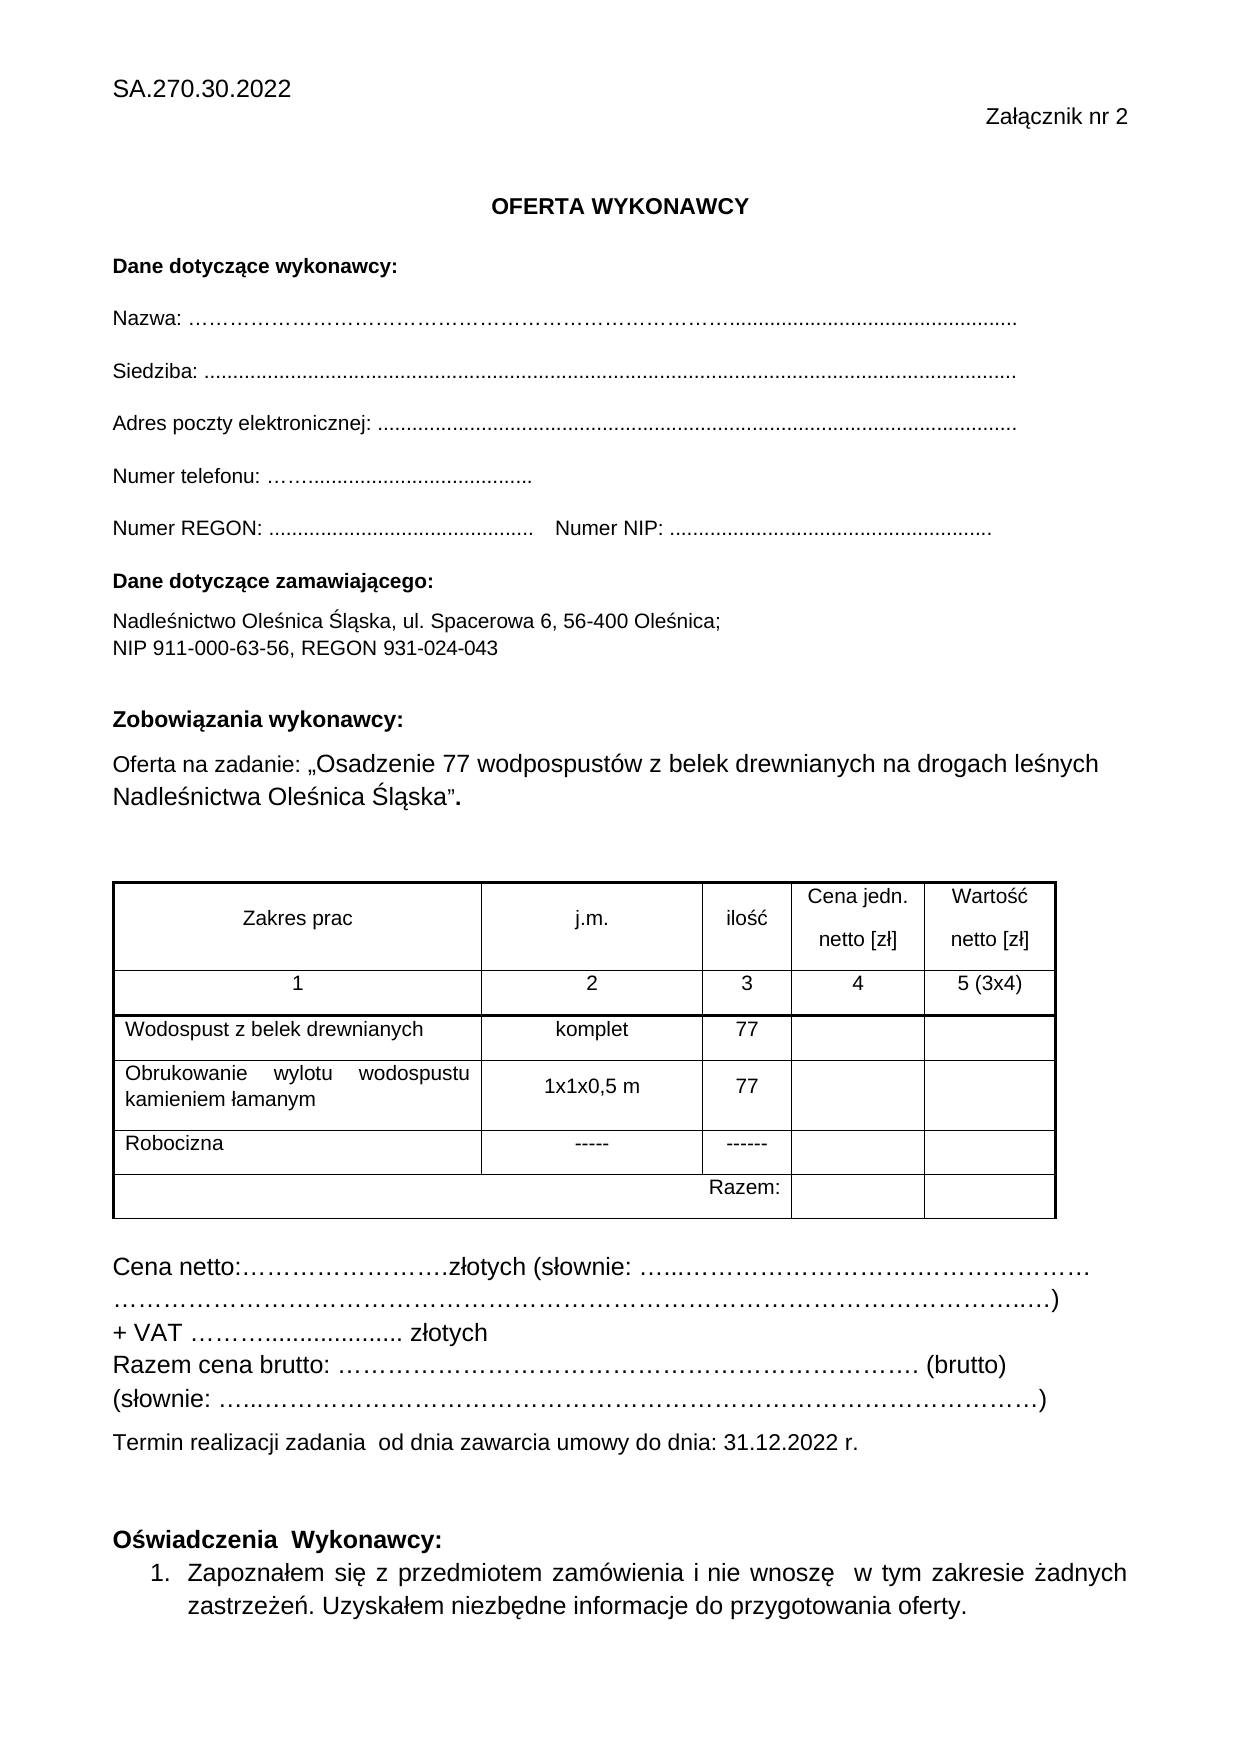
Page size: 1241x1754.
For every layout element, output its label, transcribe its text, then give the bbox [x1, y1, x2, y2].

table_cell ----- [482, 1131, 702, 1173]
text Dane dotyczące zamawiającego: [112, 569, 1128, 593]
table_header Zakres prac [115, 884, 481, 970]
text ………………………………………………………………………………………………..…) [112, 1284, 1128, 1313]
table_cell 1x1x0,5 m [482, 1061, 702, 1129]
text (słownie: …...…………………………………………………………………………………) [112, 1383, 1128, 1412]
table_cell [925, 1061, 1054, 1129]
table_cell [925, 1131, 1054, 1173]
table_cell [925, 1017, 1054, 1060]
text Załącznik nr 2 [112, 103, 1128, 129]
table_cell 77 [703, 1061, 791, 1129]
text Termin realizacji zadania od dnia zawarcia umowy do dnia: 31.12.2022 r. [112, 1429, 1128, 1455]
table_cell Obrukowanie wylotu wodospustu kamieniem łamanym [115, 1061, 481, 1129]
table_cell 2 [482, 971, 702, 1014]
text OFERTA WYKONAWCY [112, 193, 1128, 219]
table_cell [792, 1131, 924, 1173]
table_cell [792, 1061, 924, 1129]
text Oferta na zadanie: „Osadzenie 77 wodpospustów z belek drewnianych na drogach leśnych Nadleśnictwa Oleśnica Śląska”. [112, 749, 1128, 811]
table_cell [792, 1017, 924, 1060]
text Siedziba: ............................................................................................................................................. [112, 359, 1128, 383]
table_cell 4 [792, 971, 924, 1014]
text Zobowiązania wykonawcy: [112, 706, 1128, 733]
text + VAT ……….................... złotych [112, 1317, 1128, 1346]
text Numer REGON: .............................................. Numer NIP: ........................................................ [112, 516, 1128, 540]
text Dane dotyczące wykonawcy: [112, 254, 1128, 278]
table_cell 77 [703, 1017, 791, 1060]
table_header j.m. [482, 884, 702, 970]
text Adres poczty elektronicznej: ............................................................................................................... [112, 411, 1128, 435]
table_cell 5 (3x4) [925, 971, 1054, 1014]
text Cena netto:…………………….złotych (słownie: …...……………………….………………… [112, 1251, 1128, 1280]
table_header ilość [703, 884, 791, 970]
table_cell ------ [703, 1131, 791, 1173]
table_cell 3 [703, 971, 791, 1014]
text Nazwa: …………………………………………………………………….................................................. [112, 306, 1128, 330]
table_header Cena jedn. netto [zł] [792, 884, 924, 970]
list Zapoznałem się z przedmiotem zamówienia i nie wnoszę w tym zakresie żadnych zastrzeżeń. Uzyskałem niezbędne informacje do przygotowania oferty. [150, 1558, 1128, 1620]
table_cell Robocizna [115, 1131, 481, 1173]
text NIP 911-000-63-56, REGON 931-024-043 [112, 636, 1128, 660]
text Oświadczenia Wykonawcy: [112, 1525, 1128, 1554]
table_cell 1 [115, 971, 481, 1014]
text Nadleśnictwo Oleśnica Śląska, ul. Spacerowa 6, 56-400 Oleśnica; [112, 609, 1128, 633]
text Numer telefonu: ……....................................... [112, 464, 1128, 488]
table_cell Wodospust z belek drewnianych [115, 1017, 481, 1060]
table_cell Razem: [115, 1175, 791, 1217]
text Razem cena brutto: ……………………………………………………………. (brutto) [112, 1351, 1128, 1379]
table_header Wartość netto [zł] [925, 884, 1054, 970]
table_cell [925, 1175, 1054, 1217]
table_cell [792, 1175, 924, 1217]
table_cell komplet [482, 1017, 702, 1060]
